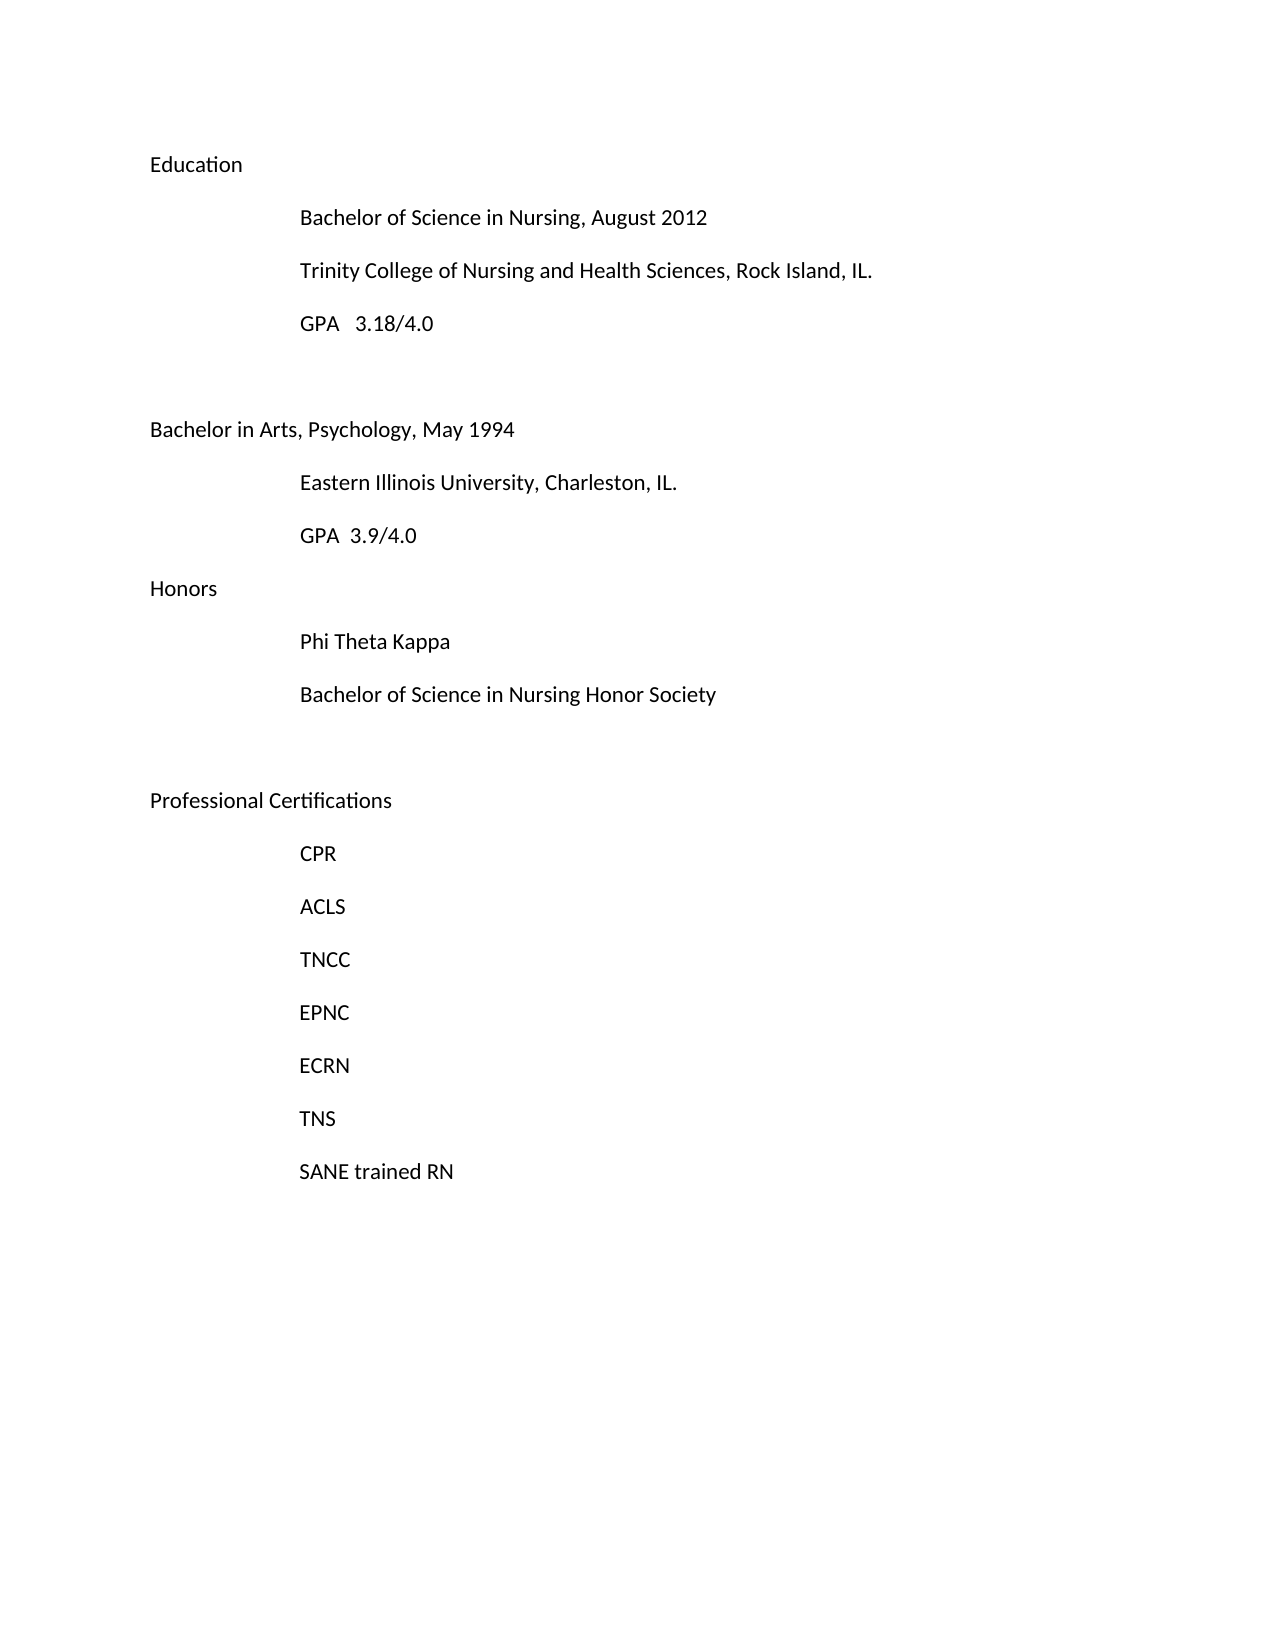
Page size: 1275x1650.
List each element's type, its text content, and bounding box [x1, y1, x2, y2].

text ECRN [150, 1051, 1125, 1079]
text Bachelor in Arts, Psychology, May 1994 [150, 415, 1125, 443]
text EPNC [150, 998, 1125, 1026]
text ACLS [150, 892, 1125, 920]
text SANE trained RN [150, 1157, 1125, 1185]
text Education [150, 150, 1125, 178]
text GPA 3.18/4.0 [150, 309, 1125, 337]
text Bachelor of Science in Nursing, August 2012 [150, 203, 1125, 231]
text Professional Certifications [150, 786, 1125, 814]
text GPA 3.9/4.0 [225, 521, 1125, 549]
text Bachelor of Science in Nursing Honor Society [150, 680, 1125, 708]
text TNCC [150, 945, 1125, 973]
text TNS [150, 1104, 1125, 1132]
text CPR [150, 839, 1125, 867]
text Honors [150, 574, 1125, 602]
text Trinity College of Nursing and Health Sciences, Rock Island, IL. [150, 256, 1125, 284]
text Phi Theta Kappa [150, 627, 1125, 655]
text Eastern Illinois University, Charleston, IL. [225, 468, 1125, 496]
